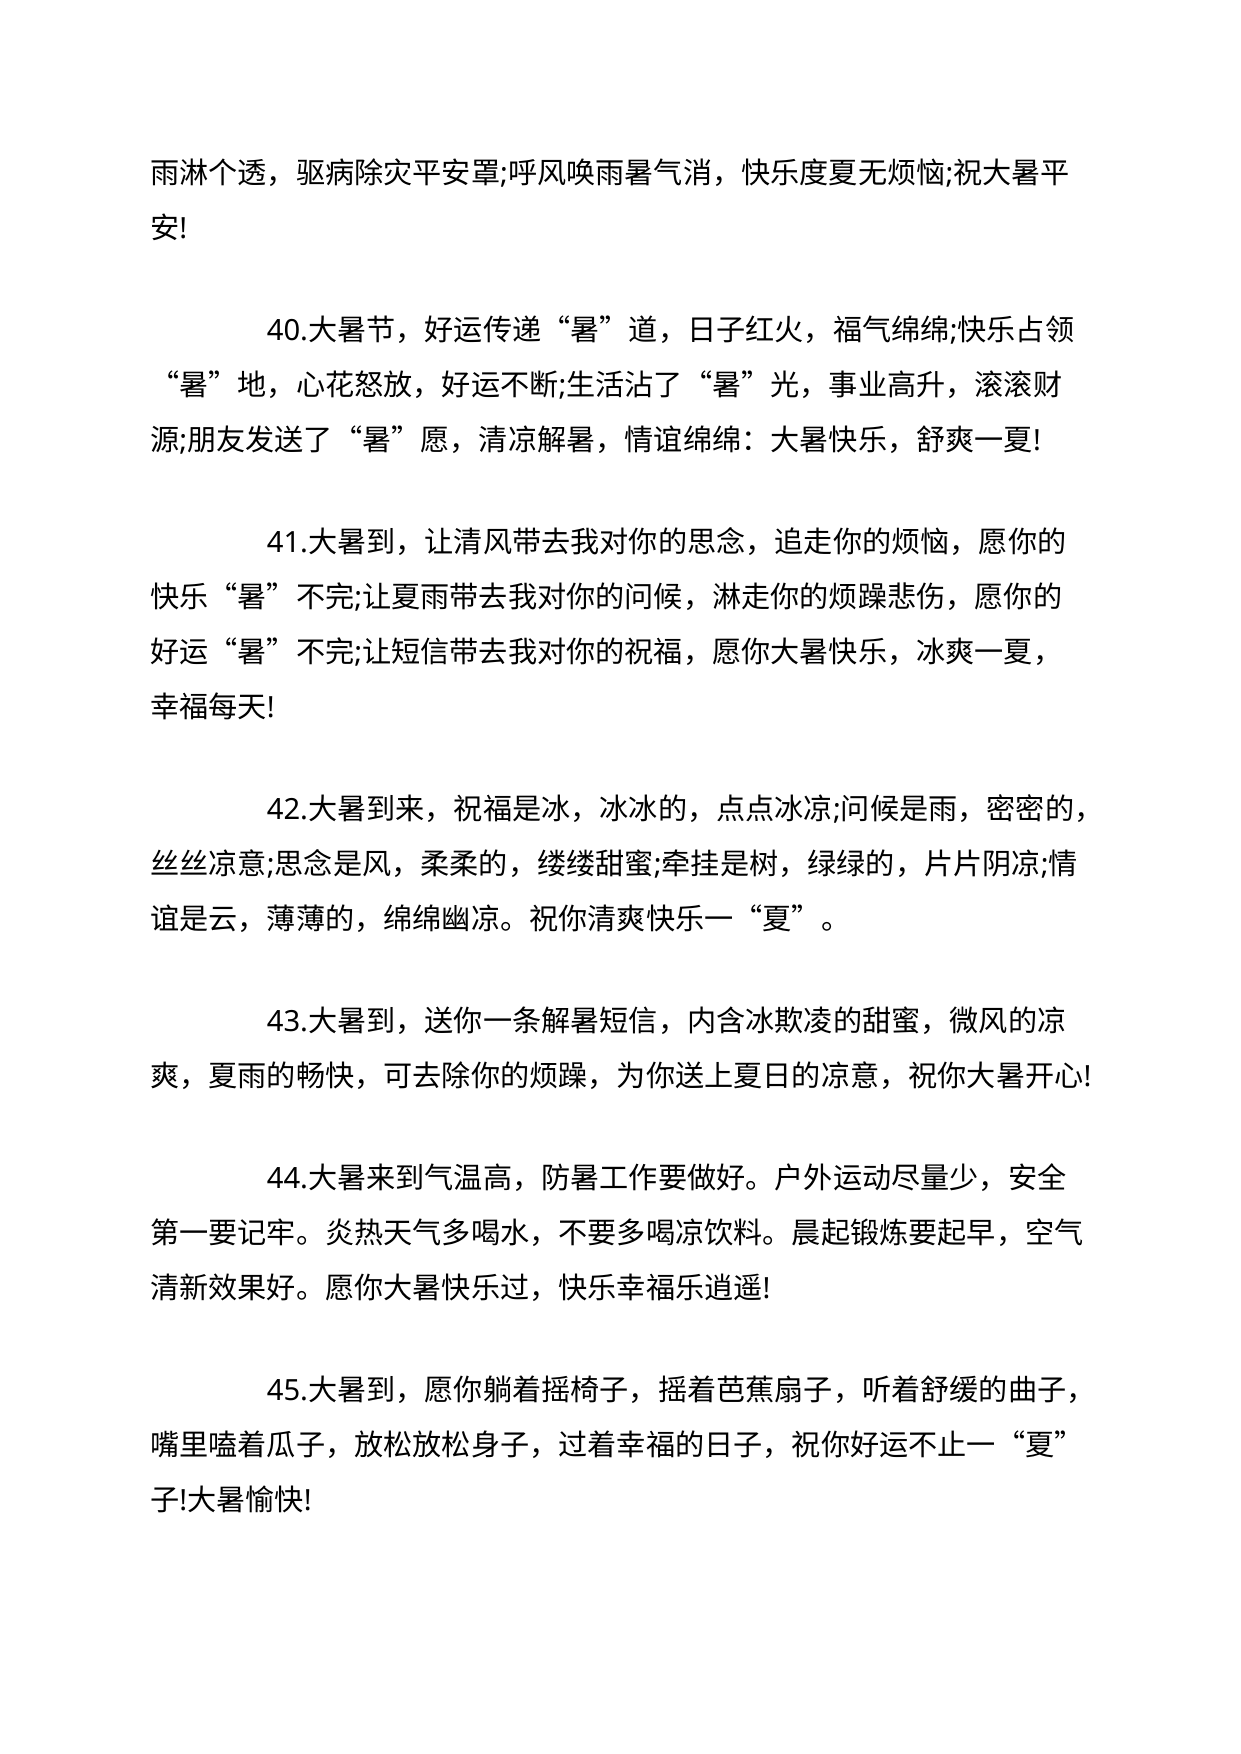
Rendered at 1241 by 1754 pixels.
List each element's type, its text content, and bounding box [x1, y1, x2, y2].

text 45.大暑到，愿你躺着摇椅子，摇着芭蕉扇子，听着舒缓的曲子，嘴里嗑着瓜子，放松放松身子，过着幸福的日子，祝你好运不止一“夏”子!大暑愉快! [150, 1367, 1090, 1519]
text 42.大暑到来，祝福是冰，冰冰的，点点冰凉;问候是雨，密密的，丝丝凉意;思念是风，柔柔的，缕缕甜蜜;牵挂是树，绿绿的，片片阴凉;情谊是云，薄薄的，绵绵幽凉。祝你清爽快乐一“夏”。 [150, 786, 1090, 938]
text 40.大暑节，好运传递“暑”道，日子红火，福气绵绵;快乐占领“暑”地，心花怒放，好运不断;生活沾了“暑”光，事业高升，滚滚财源;朋友发送了“暑”愿，清凉解暑，情谊绵绵：大暑快乐，舒爽一夏! [150, 307, 1090, 459]
text 41.大暑到，让清风带去我对你的思念，追走你的烦恼，愿你的快乐“暑”不完;让夏雨带去我对你的问候，淋走你的烦躁悲伤，愿你的好运“暑”不完;让短信带去我对你的祝福，愿你大暑快乐，冰爽一夏，幸福每天! [150, 519, 1090, 726]
text 44.大暑来到气温高，防暑工作要做好。户外运动尽量少，安全第一要记牢。炎热天气多喝水，不要多喝凉饮料。晨起锻炼要起早，空气清新效果好。愿你大暑快乐过，快乐幸福乐逍遥! [150, 1155, 1090, 1307]
text 43.大暑到，送你一条解暑短信，内含冰欺凌的甜蜜，微风的凉爽，夏雨的畅快，可去除你的烦躁，为你送上夏日的凉意，祝你大暑开心! [150, 998, 1090, 1095]
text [150, 150, 1090, 247]
